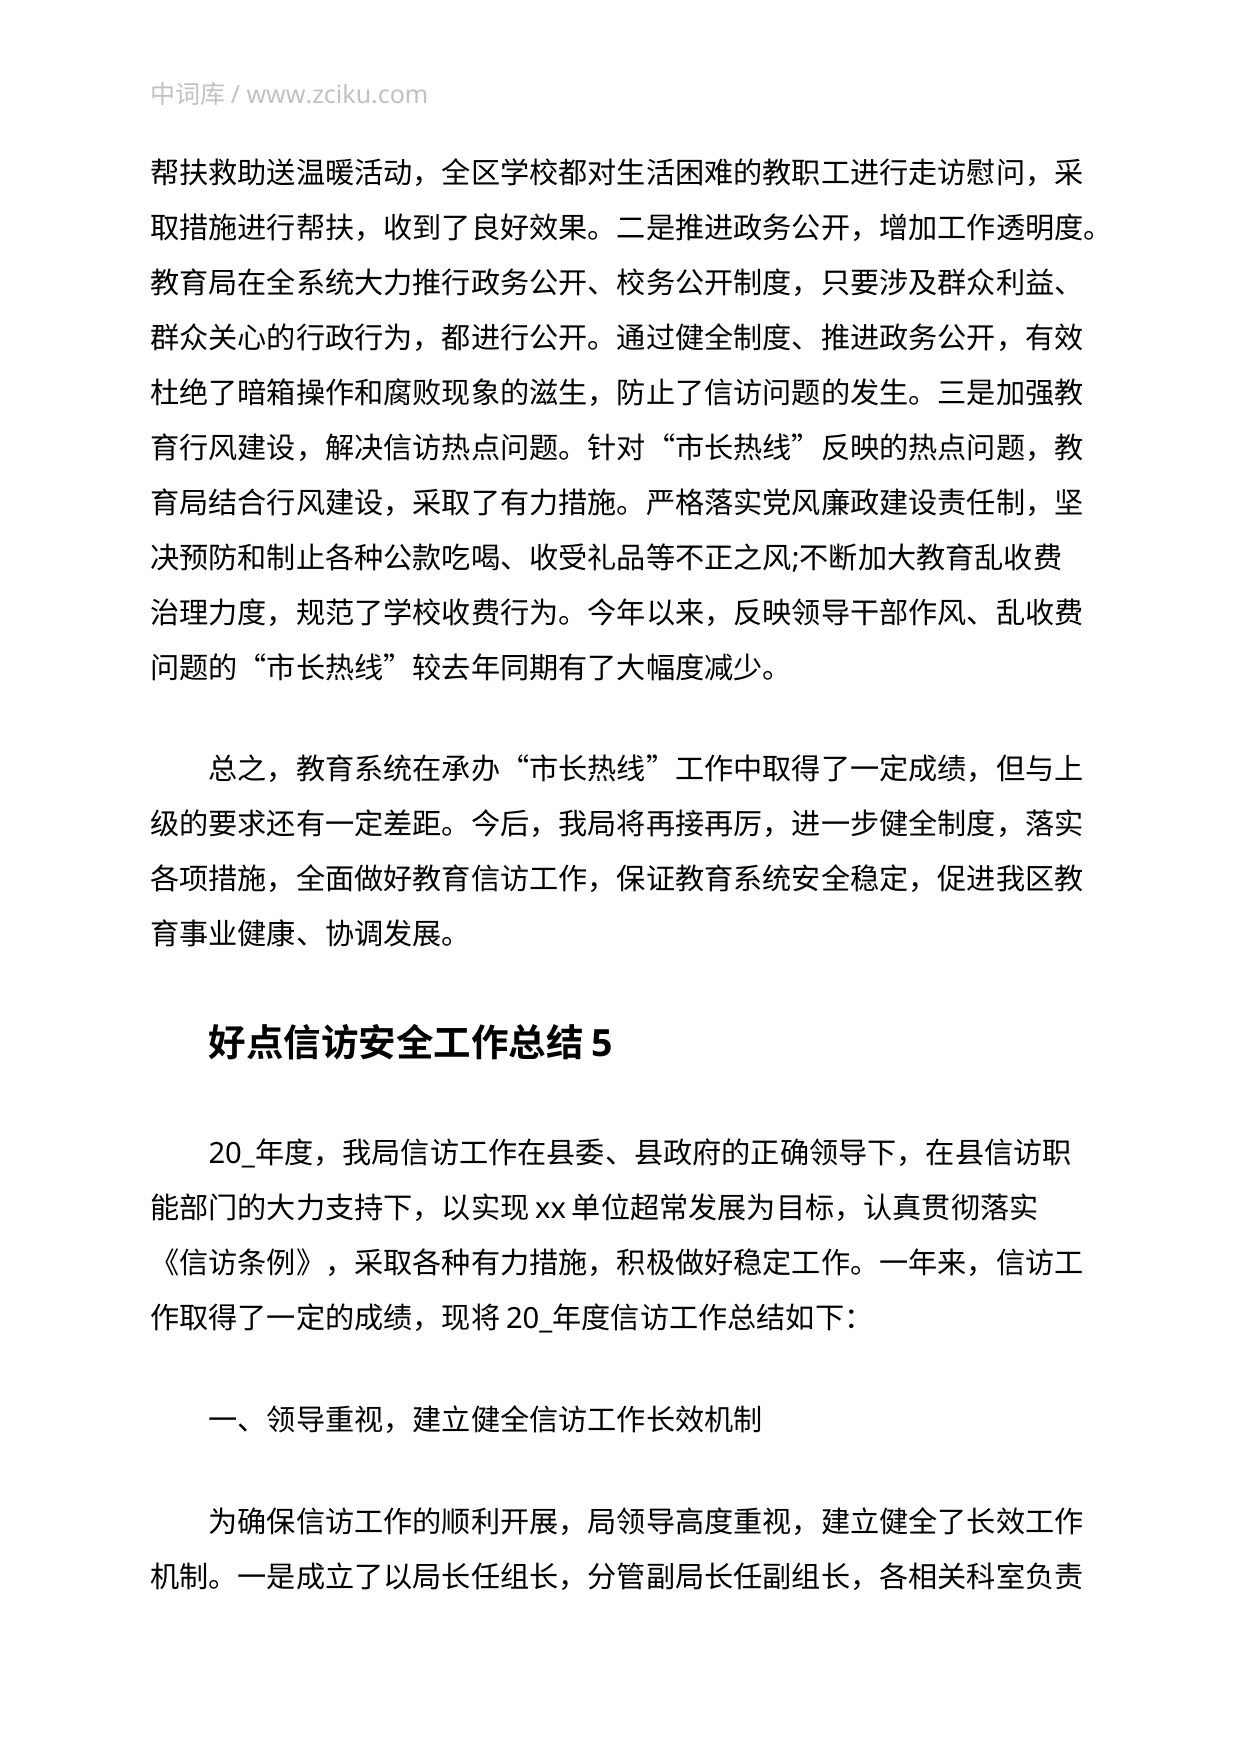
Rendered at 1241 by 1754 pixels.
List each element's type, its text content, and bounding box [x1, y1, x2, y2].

text 总之，教育系统在承办“市长热线”工作中取得了一定成绩，但与上级的要求还有一定差距。今后，我局将再接再厉，进一步健全制度，落实各项措施，全面做好教育信访工作，保证教育系统安全稳定，促进我区教育事业健康、协调发展。 [150, 746, 1090, 953]
text 20_年度，我局信访工作在县委、县政府的正确领导下，在县信访职能部门的大力支持下，以实现xx单位超常发展为目标，认真贯彻落实《信访条例》，采取各种有力措施，积极做好稳定工作。一年来，信访工作取得了一定的成绩，现将20_年度信访工作总结如下： [150, 1130, 1090, 1337]
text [150, 150, 1090, 686]
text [150, 1499, 1090, 1596]
text 好点信访安全工作总结5 [150, 1012, 1090, 1067]
text 一、领导重视，建立健全信访工作长效机制 [150, 1397, 1090, 1439]
